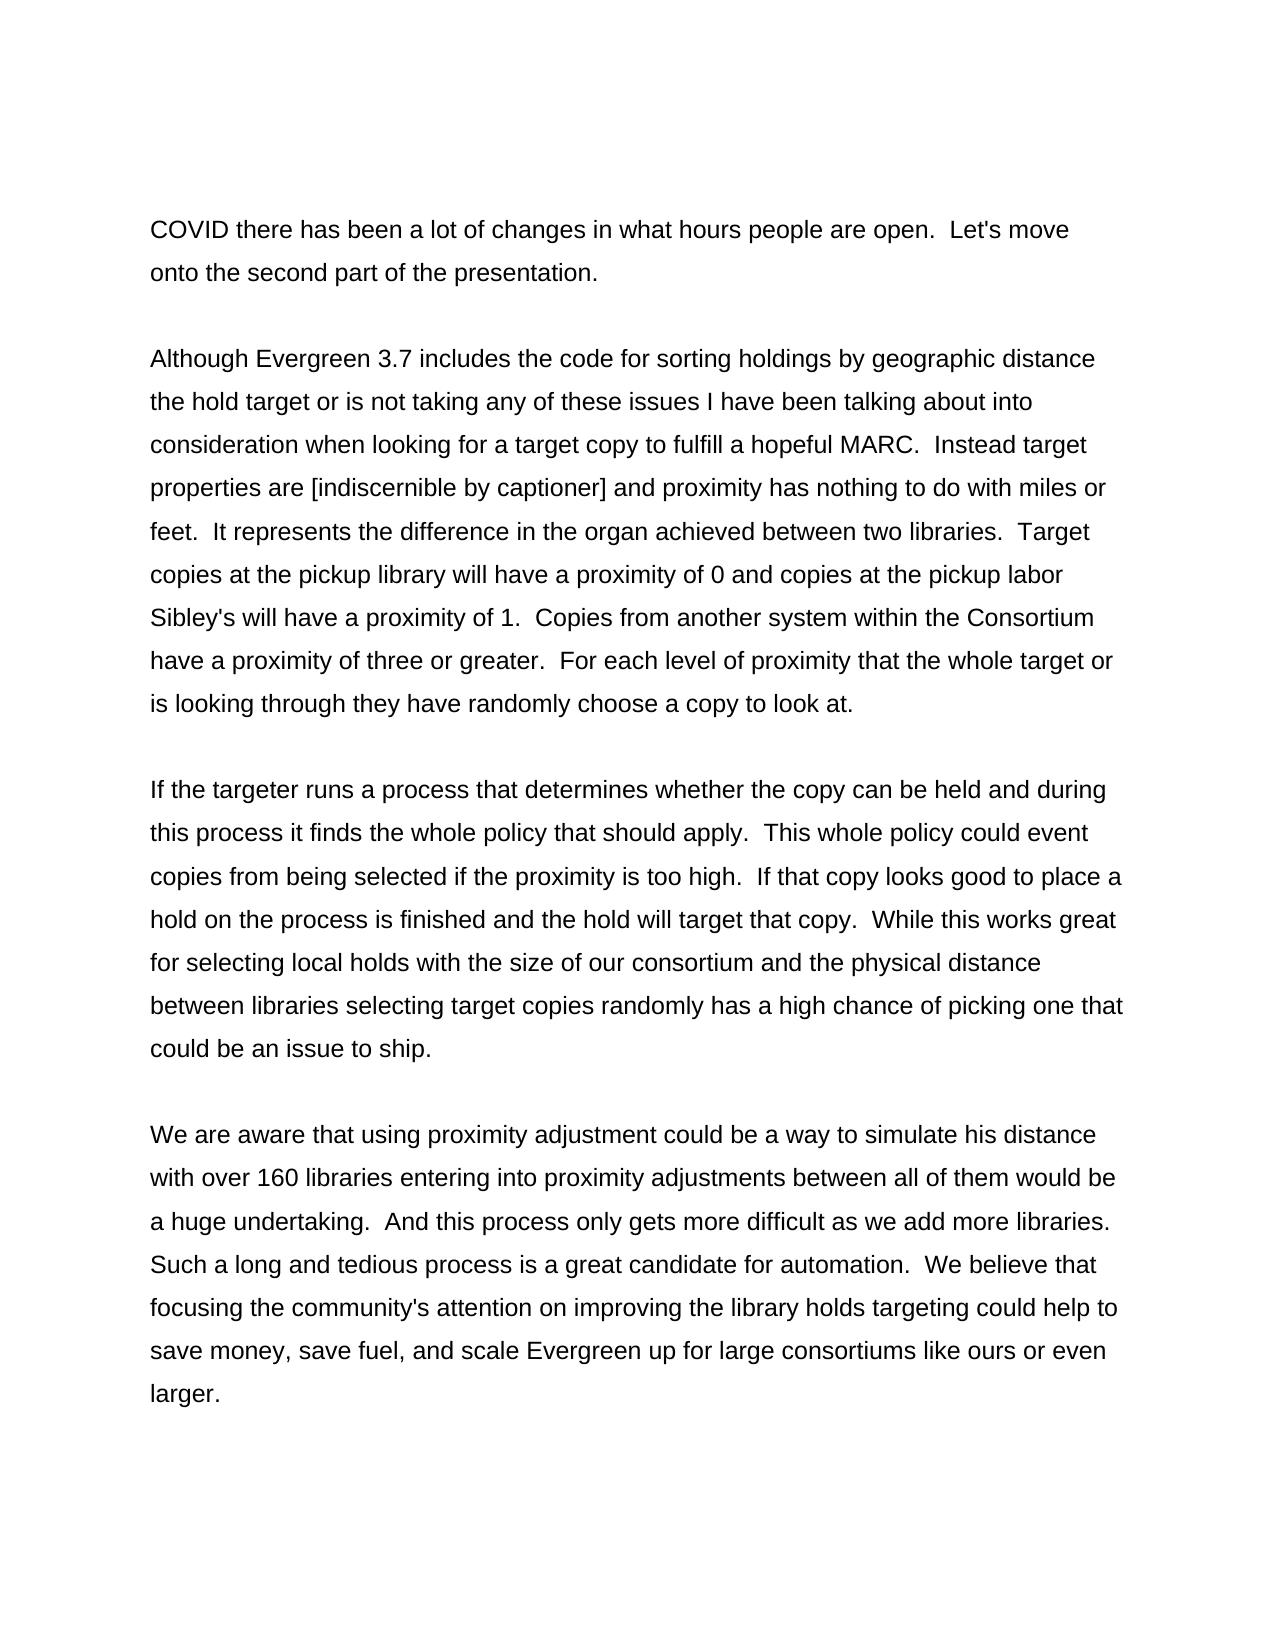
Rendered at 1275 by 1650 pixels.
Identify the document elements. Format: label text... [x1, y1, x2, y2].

text Although Evergreen 3.7 includes the code for sorting holdings by geographic distance the hold target or is not taking any of these issues I have been talking about into consideration when looking for a target copy to fulfill a hopeful MARC. Instead target properties are [indiscernible by captioner] and proximity has nothing to do with miles or feet. It represents the difference in the organ achieved between two libraries. Target copies at the pickup library will have a proximity of 0 and copies at the pickup labor Sibley's will have a proximity of 1. Copies from another system within the Consortium have a proximity of three or greater. For each level of proximity that the whole target or is looking through they have randomly choose a copy to look at. [85, 279, 1189, 711]
text If the targeter runs a process that determines whether the copy can be held and during this process it finds the whole policy that should apply. This whole policy could event copies from being selected if the proximity is too high. If that copy looks good to place a hold on the process is finished and the hold will target that copy. While this works great for selecting local holds with the size of our consortium and the physical distance between libraries selecting target copies randomly has a high chance of picking one that could be an issue to ship. [85, 711, 1189, 1056]
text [85, 150, 1189, 279]
text We are aware that using proximity adjustment could be a way to simulate his distance with over 160 libraries entering into proximity adjustments between all of them would be a huge undertaking. And this process only gets more difficult as we add more libraries. Such a long and tedious process is a great candidate for automation. We believe that focusing the community's attention on improving the library holds targeting could help to save money, save fuel, and scale Evergreen up for large consortiums like ours or even larger. [85, 1056, 1189, 1472]
